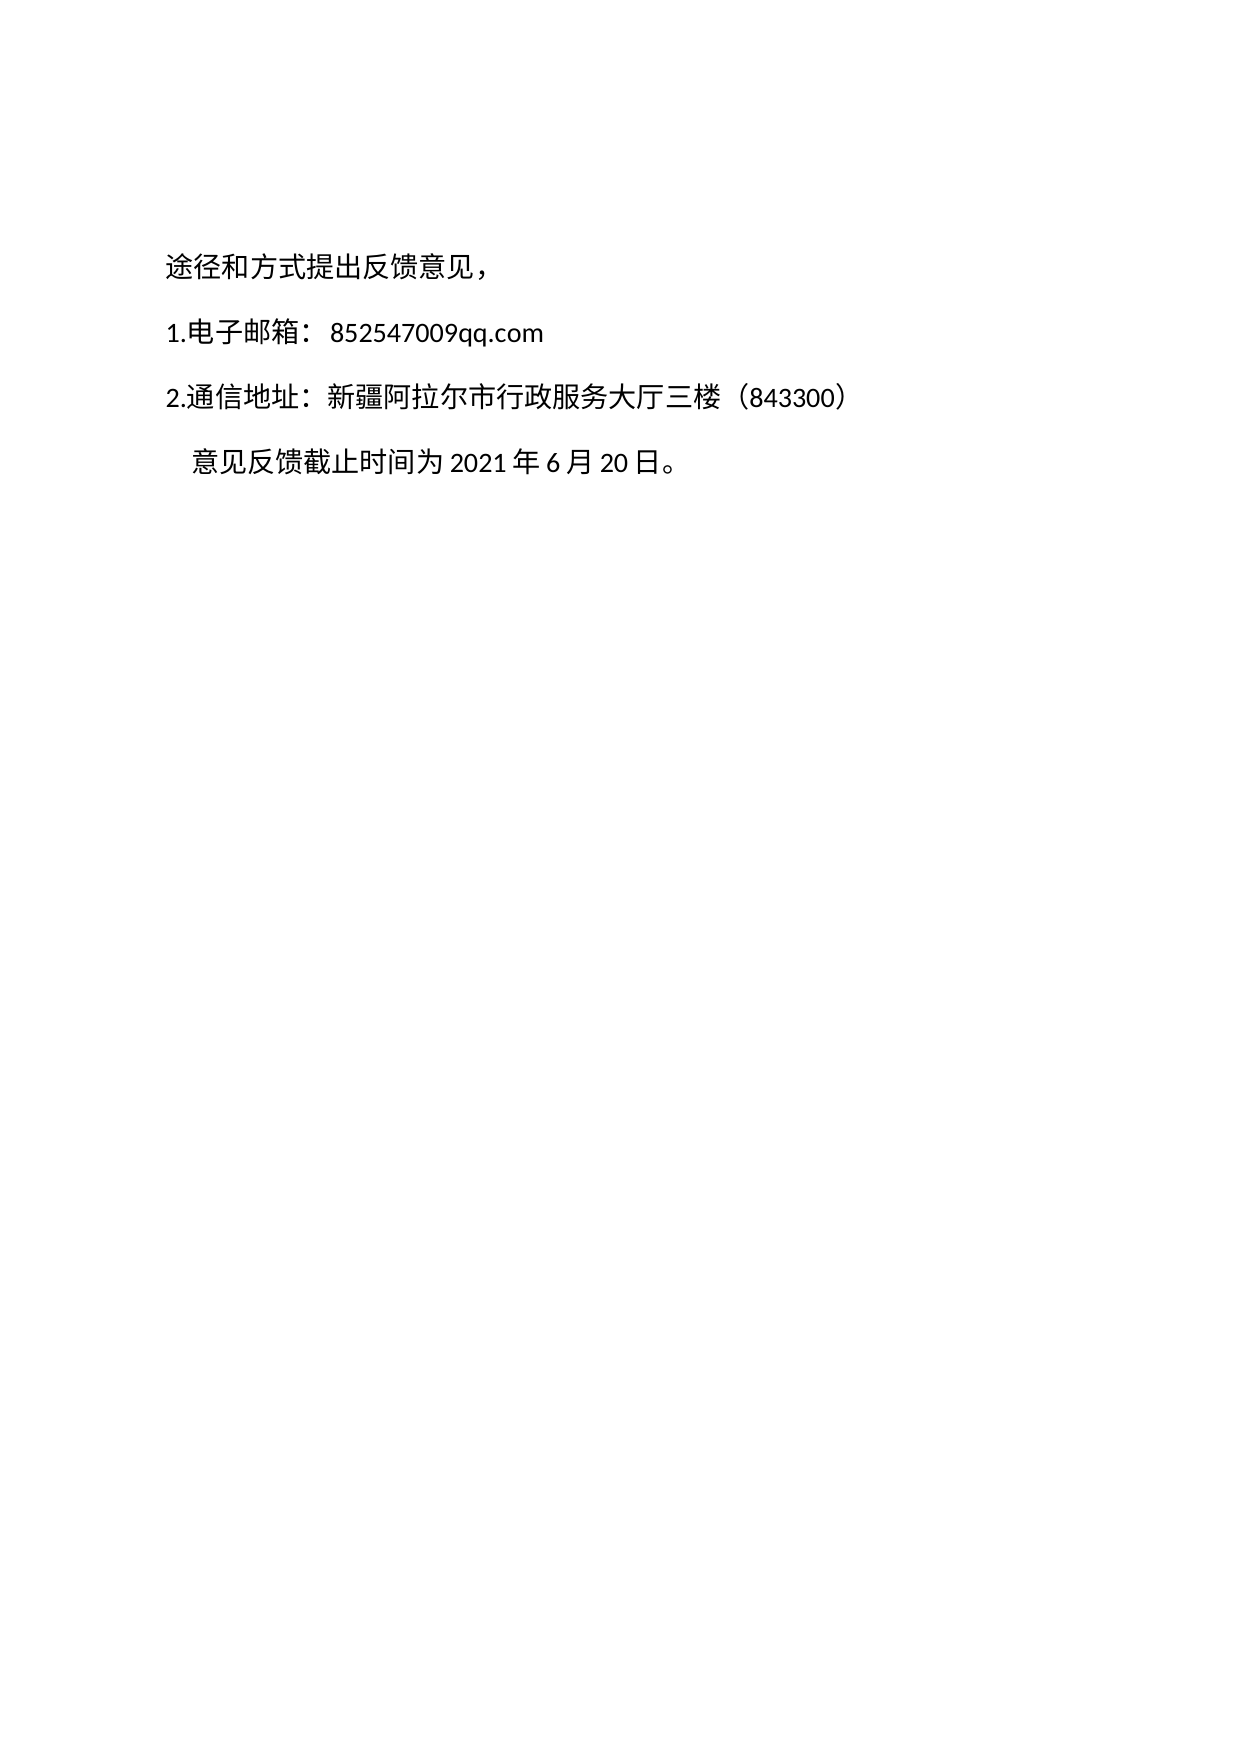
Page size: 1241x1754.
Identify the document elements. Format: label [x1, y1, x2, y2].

text [165, 233, 1087, 493]
